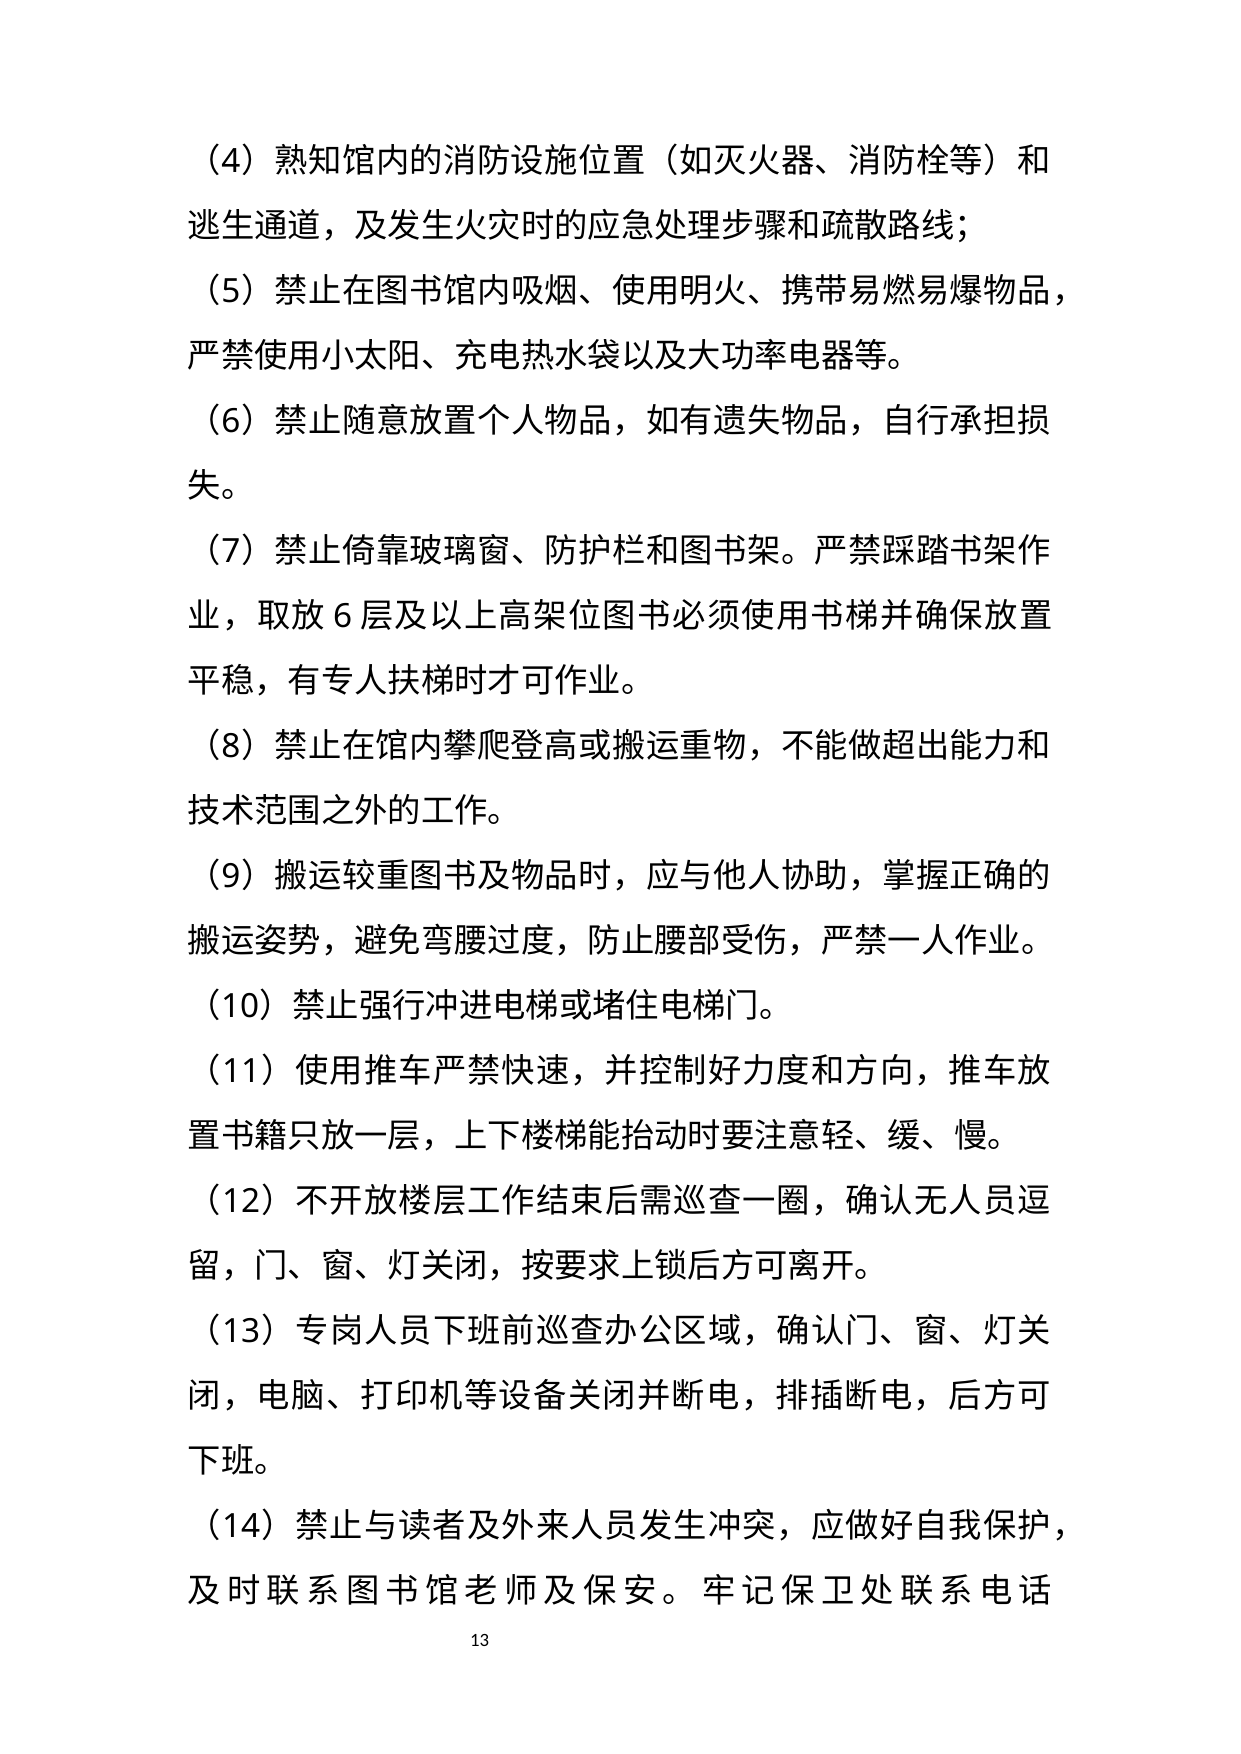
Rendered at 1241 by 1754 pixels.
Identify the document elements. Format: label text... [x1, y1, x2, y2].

text （10）禁止强行冲进电梯或堵住电梯门。 [187, 970, 1053, 1035]
text （11）使用推车严禁快速，并控制好力度和方向，推车放置书籍只放一层，上下楼梯能抬动时要注意轻、缓、慢。 [187, 1035, 1053, 1165]
text （7）禁止倚靠玻璃窗、防护栏和图书架。严禁踩踏书架作业，取放6层及以上高架位图书必须使用书梯并确保放置平稳，有专人扶梯时才可作业。 [187, 515, 1053, 710]
text （8）禁止在馆内攀爬登高或搬运重物，不能做超出能力和技术范围之外的工作。 [187, 710, 1053, 840]
text （13）专岗人员下班前巡查办公区域，确认门、窗、灯关闭，电脑、打印机等设备关闭并断电，排插断电，后方可下班。 [187, 1295, 1053, 1490]
text （12）不开放楼层工作结束后需巡查一圈，确认无人员逗留，门、窗、灯关闭，按要求上锁后方可离开。 [187, 1165, 1053, 1295]
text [187, 1490, 1053, 1620]
text （5）禁止在图书馆内吸烟、使用明火、携带易燃易爆物品，严禁使用小太阳、充电热水袋以及大功率电器等。 [187, 255, 1053, 385]
text （4）熟知馆内的消防设施位置（如灭火器、消防栓等）和逃生通道，及发生火灾时的应急处理步骤和疏散路线； [187, 125, 1053, 255]
text （6）禁止随意放置个人物品，如有遗失物品，自行承担损失。 [187, 385, 1053, 515]
text （9）搬运较重图书及物品时，应与他人协助，掌握正确的搬运姿势，避免弯腰过度，防止腰部受伤，严禁一人作业。 [187, 840, 1053, 970]
